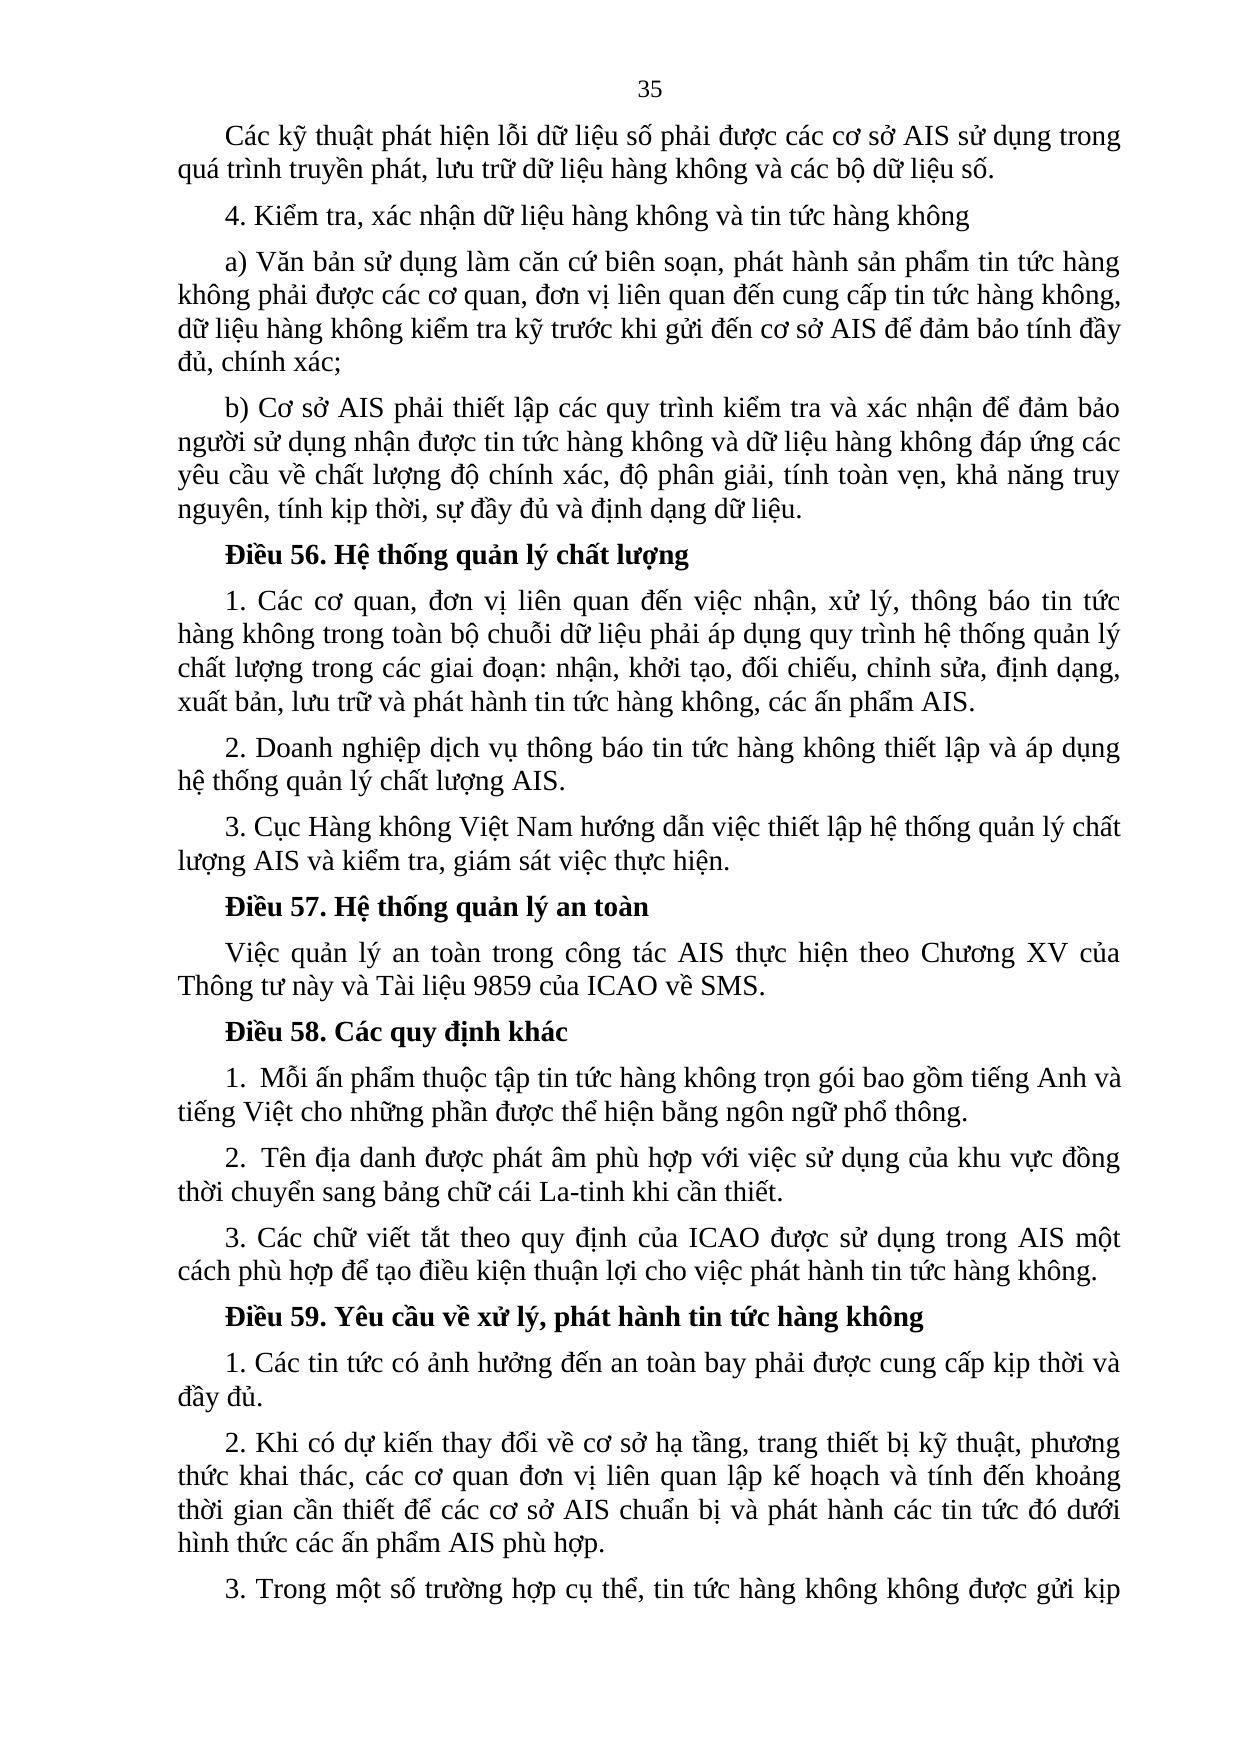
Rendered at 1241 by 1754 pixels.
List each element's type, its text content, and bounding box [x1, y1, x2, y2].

text Việc quản lý an toàn trong công tác AIS thực hiện theo Chương XV của Thông tư này và Tài liệu 9859 của ICAO về SMS. [177, 935, 1122, 1002]
text b) Cơ sở AIS phải thiết lập các quy trình kiểm tra và xác nhận để đảm bảo người sử dụng nhận được tin tức hàng không và dữ liệu hàng không đáp ứng các yêu cầu về chất lượng độ chính xác, độ phân giải, tính toàn vẹn, khả năng truy nguyên, tính kịp thời, sự đầy đủ và định dạng dữ liệu. [177, 390, 1122, 524]
text 2. Doanh nghiệp dịch vụ thông báo tin tức hàng không thiết lập và áp dụng hệ thống quản lý chất lượng AIS. [177, 730, 1122, 797]
text 1. Các cơ quan, đơn vị liên quan đến việc nhận, xử lý, thông báo tin tức hàng không trong toàn bộ chuỗi dữ liệu phải áp dụng quy trình hệ thống quản lý chất lượng trong các giai đoạn: nhận, khởi tạo, đối chiếu, chỉnh sửa, định dạng, xuất bản, lưu trữ và phát hành tin tức hàng không, các ấn phẩm AIS. [177, 583, 1122, 717]
subtitle Điều 56. Hệ thống quản lý chất lượng [177, 537, 1122, 571]
subtitle Điều 59. Yêu cầu về xử lý, phát hành tin tức hàng không [177, 1299, 1122, 1333]
subtitle Điều 57. Hệ thống quản lý an toàn [177, 889, 1122, 922]
text 4. Kiểm tra, xác nhận dữ liệu hàng không và tin tức hàng không [177, 198, 1122, 231]
text a) Văn bản sử dụng làm căn cứ biên soạn, phát hành sản phẩm tin tức hàng không phải được các cơ quan, đơn vị liên quan đến cung cấp tin tức hàng không, dữ liệu hàng không kiểm tra kỹ trước khi gửi đến cơ sở AIS để đảm bảo tính đầy đủ, chính xác; [177, 244, 1122, 378]
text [177, 1572, 1122, 1605]
text 2. Tên địa danh được phát âm phù hợp với việc sử dụng của khu vực đồng thời chuyển sang bảng chữ cái La-tinh khi cần thiết. [177, 1140, 1122, 1207]
text 2. Khi có dự kiến thay đổi về cơ sở hạ tầng, trang thiết bị kỹ thuật, phương thức khai thác, các cơ quan đơn vị liên quan lập kế hoạch và tính đến khoảng thời gian cần thiết để các cơ sở AIS chuẩn bị và phát hành các tin tức đó dưới hình thức các ấn phẩm AIS phù hợp. [177, 1425, 1122, 1559]
text 1. Mỗi ấn phẩm thuộc tập tin tức hàng không trọn gói bao gồm tiếng Anh và tiếng Việt cho những phần được thể hiện bằng ngôn ngữ phổ thông. [177, 1061, 1122, 1128]
subtitle Điều 58. Các quy định khác [177, 1014, 1122, 1048]
text 1. Các tin tức có ảnh hưởng đến an toàn bay phải được cung cấp kịp thời và đầy đủ. [177, 1345, 1122, 1412]
text Các kỹ thuật phát hiện lỗi dữ liệu số phải được các cơ sở AIS sử dụng trong quá trình truyền phát, lưu trữ dữ liệu hàng không và các bộ dữ liệu số. [177, 118, 1122, 185]
text 3. Các chữ viết tắt theo quy định của ICAO được sử dụng trong AIS một cách phù hợp để tạo điều kiện thuận lợi cho việc phát hành tin tức hàng không. [177, 1220, 1122, 1287]
text 3. Cục Hàng không Việt Nam hướng dẫn việc thiết lập hệ thống quản lý chất lượng AIS và kiểm tra, giám sát việc thực hiện. [177, 809, 1122, 876]
